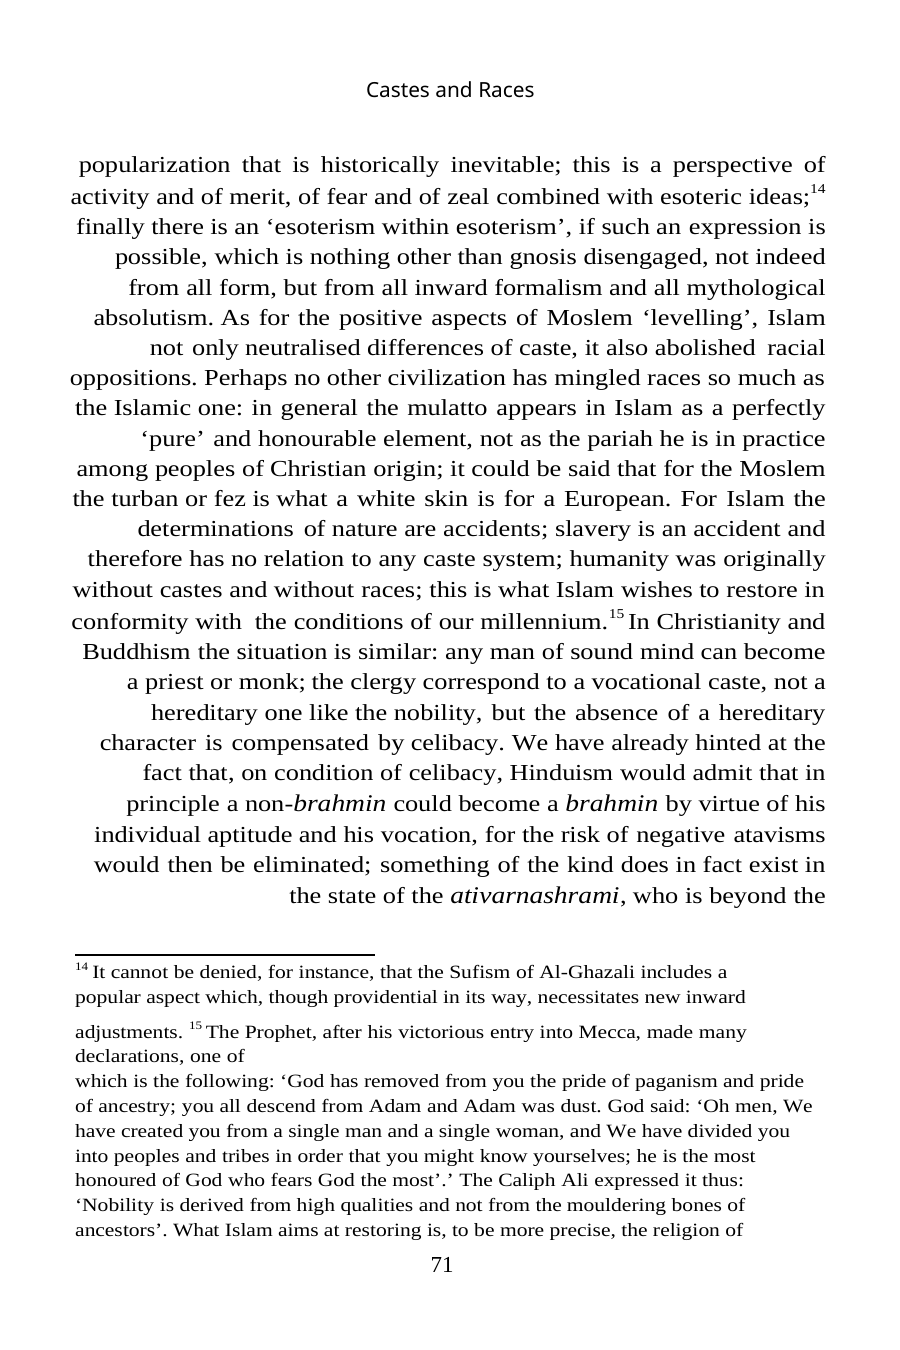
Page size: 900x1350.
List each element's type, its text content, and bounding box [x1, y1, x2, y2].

text Castes and Races [123, 75, 777, 103]
text 14 It cannot be denied, for instance, that the Sufism of Al-Ghazali includes a popular aspect which, though providential in its way, necessitates new inward adjustments. 15 The Prophet, after his victorious entry into Mecca, made many declarations, one of [75, 960, 792, 1067]
text popularization that is historically inevitable; this is a perspective of activity and of merit, of fear and of zeal combined with esoteric ideas;14 finally there is an ‘esoterism within esoterism’, if such an expression is possible, which is nothing other than gnosis disengaged, not indeed from all form, but from all inward formalism and all mythological absolutism. As for the positive aspects of Moslem ‘levelling’, Islam not only neutralised differences of caste, it also abolished racial oppositions. Perhaps no other civilization has mingled races so much as the Islamic one: in general the mulatto appears in Islam as a perfectly ‘pure’ and honourable element, not as the pariah he is in practice among peoples of Christian origin; it could be said that for the Moslem the turban or fez is what a white skin is for a European. For Islam the determinations of nature are accidents; slavery is an accident and therefore has no relation to any caste system; humanity was originally without castes and without races; this is what Islam wishes to restore in conformity with the conditions of our millennium.15 In Christianity and Buddhism the situation is similar: any man of sound mind can become a priest or monk; the clergy correspond to a vocational caste, not a hereditary one like the nobility, but the absence of a hereditary character is compensated by celibacy. We have already hinted at the fact that, on condition of celibacy, Hinduism would admit that in principle a non-brahmin could become a brahmin by virtue of his individual aptitude and his vocation, for the risk of negative atavisms would then be eliminated; something of the kind does in fact exist in the state of the ativarnashrami, who is beyond the [65, 151, 825, 909]
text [75, 1070, 826, 1240]
